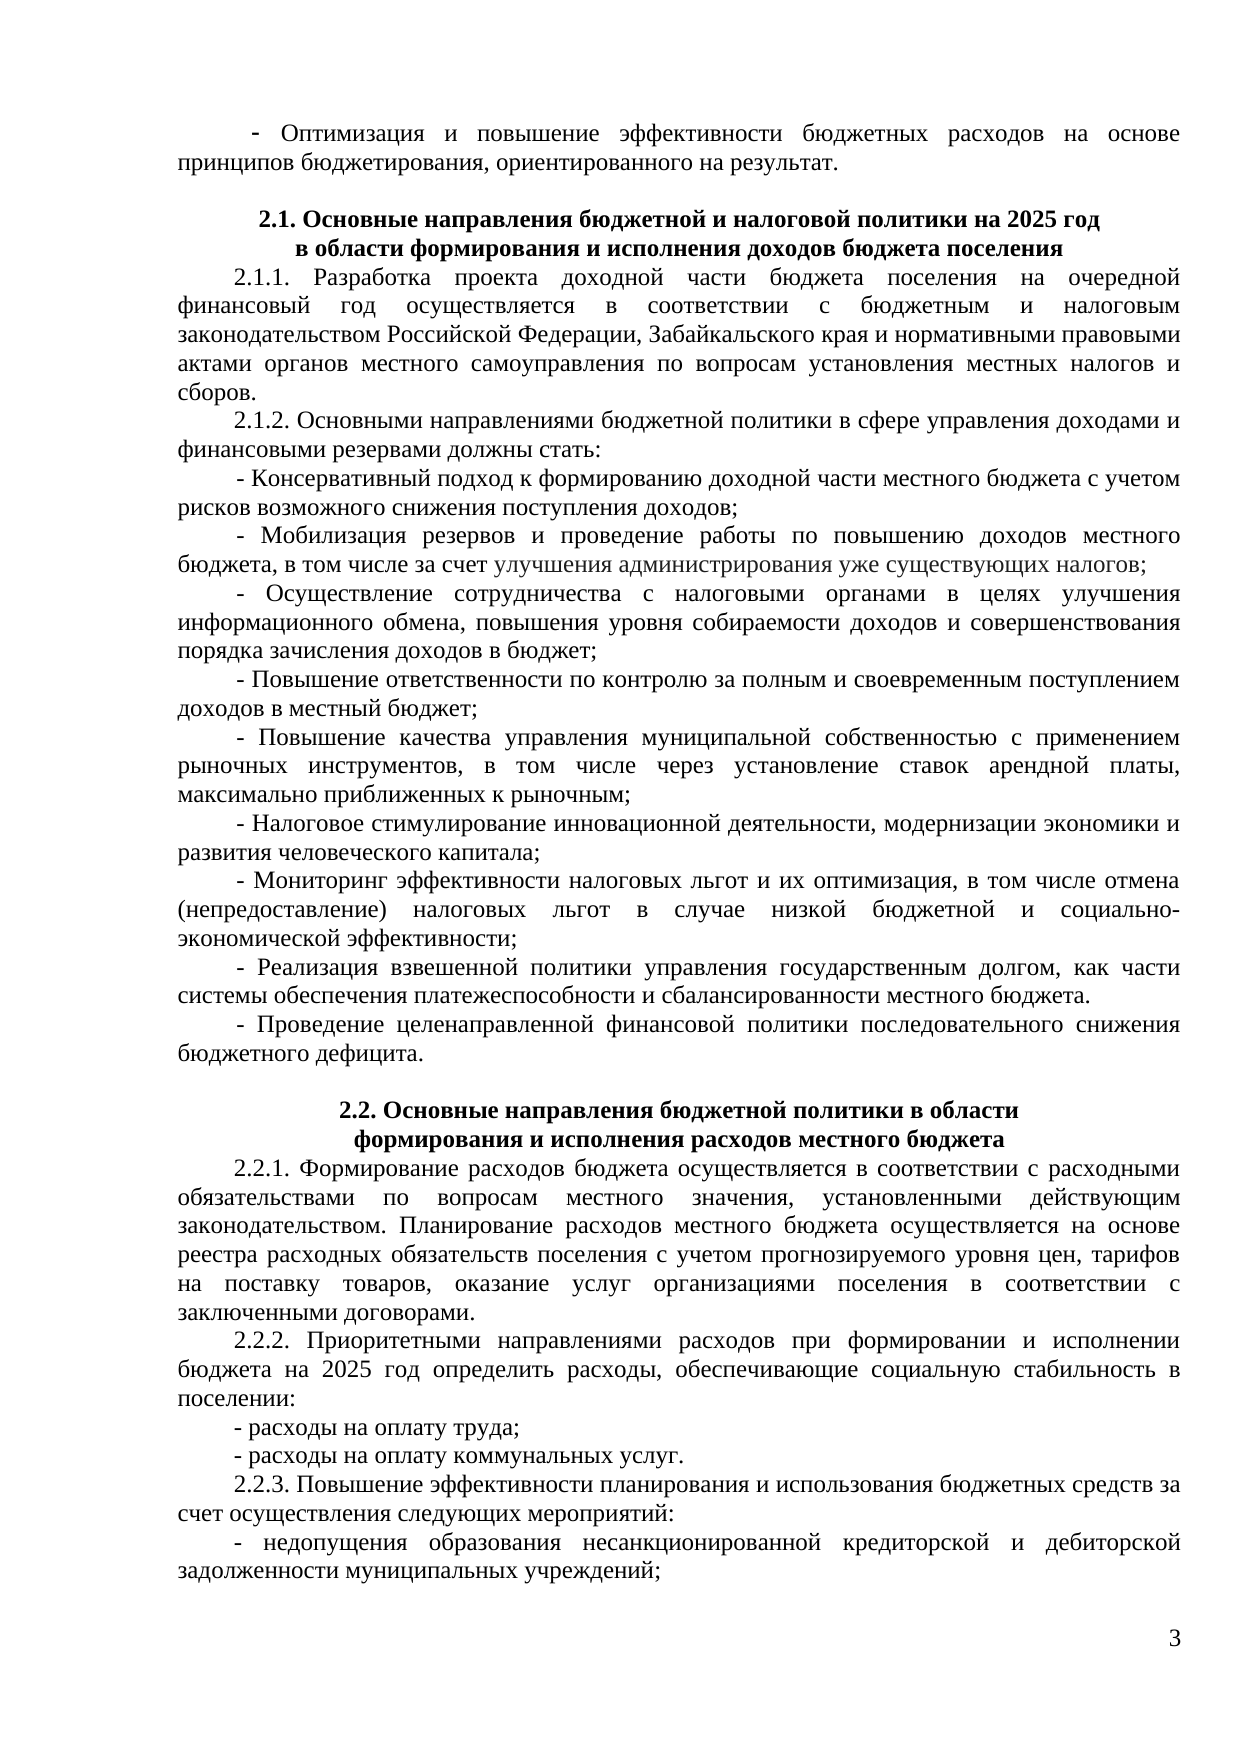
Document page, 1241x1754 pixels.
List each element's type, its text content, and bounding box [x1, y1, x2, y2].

text 2.1.1. Разработка проекта доходной части бюджета поселения на очередной финансовый год осуществляется в соответствии с бюджетным и налоговым законодательством Российской Федерации, Забайкальского края и нормативными правовыми актами органов местного самоуправления по вопросам установления местных налогов и сборов. [177, 262, 1181, 406]
text - Осуществление сотрудничества с налоговыми органами в целях улучшения информационного обмена, повышения уровня собираемости доходов и совершенствования порядка зачисления доходов в бюджет; [177, 578, 1181, 664]
text - Мобилизация резервов и проведение работы по повышению доходов местного бюджета, в том числе за счет улучшения администрирования уже существующих налогов; [177, 521, 1181, 578]
text - Налоговое стимулирование инновационной деятельности, модернизации экономики и развития человеческого капитала; [177, 808, 1181, 866]
text 2.2. Основные направления бюджетной политики в области [177, 1096, 1181, 1124]
text - Повышение качества управления муниципальной собственностью с применением рыночных инструментов, в том числе через установление ставок арендной платы, максимально приближенных к рыночным; [177, 722, 1181, 808]
text формирования и исполнения расходов местного бюджета [177, 1124, 1181, 1153]
text - расходы на оплату коммунальных услуг. [177, 1441, 1181, 1469]
text - Проведение целенаправленной финансовой политики последовательного снижения бюджетного дефицита. [177, 1009, 1181, 1067]
text 2.1.2. Основными направлениями бюджетной политики в сфере управления доходами и финансовыми резервами должны стать: [177, 406, 1181, 463]
text - недопущения образования несанкционированной кредиторской и дебиторской задолженности муниципальных учреждений; [177, 1527, 1181, 1584]
list Оптимизация и повышение эффективности бюджетных расходов на основе принципов бюджетирования, ориентированного на результат. [177, 118, 1181, 176]
text 2.1. Основные направления бюджетной и налоговой политики на 2025 год [177, 204, 1181, 233]
text 2.2.2. Приоритетными направлениями расходов при формировании и исполнении бюджета на 2025 год определить расходы, обеспечивающие социальную стабильность в поселении: [177, 1326, 1181, 1412]
text - Повышение ответственности по контролю за полным и своевременным поступлением доходов в местный бюджет; [177, 664, 1181, 722]
text - Реализация взвешенной политики управления государственным долгом, как части системы обеспечения платежеспособности и сбалансированности местного бюджета. [177, 952, 1181, 1009]
text в области формирования и исполнения доходов бюджета поселения [177, 233, 1181, 262]
text - расходы на оплату труда; [177, 1412, 1181, 1441]
text 2.2.1. Формирование расходов бюджета осуществляется в соответствии с расходными обязательствами по вопросам местного значения, установленными действующим законодательством. Планирование расходов местного бюджета осуществляется на основе реестра расходных обязательств поселения с учетом прогнозируемого уровня цен, тарифов на поставку товаров, оказание услуг организациями поселения в соответствии с заключенными договорами. [177, 1153, 1181, 1326]
text - Консервативный подход к формированию доходной части местного бюджета с учетом рисков возможного снижения поступления доходов; [177, 463, 1181, 521]
text - Мониторинг эффективности налоговых льгот и их оптимизация, в том числе отмена (непредоставление) налоговых льгот в случае низкой бюджетной и социально-экономической эффективности; [177, 866, 1181, 952]
text 2.2.3. Повышение эффективности планирования и использования бюджетных средств за счет осуществления следующих мероприятий: [177, 1469, 1181, 1527]
